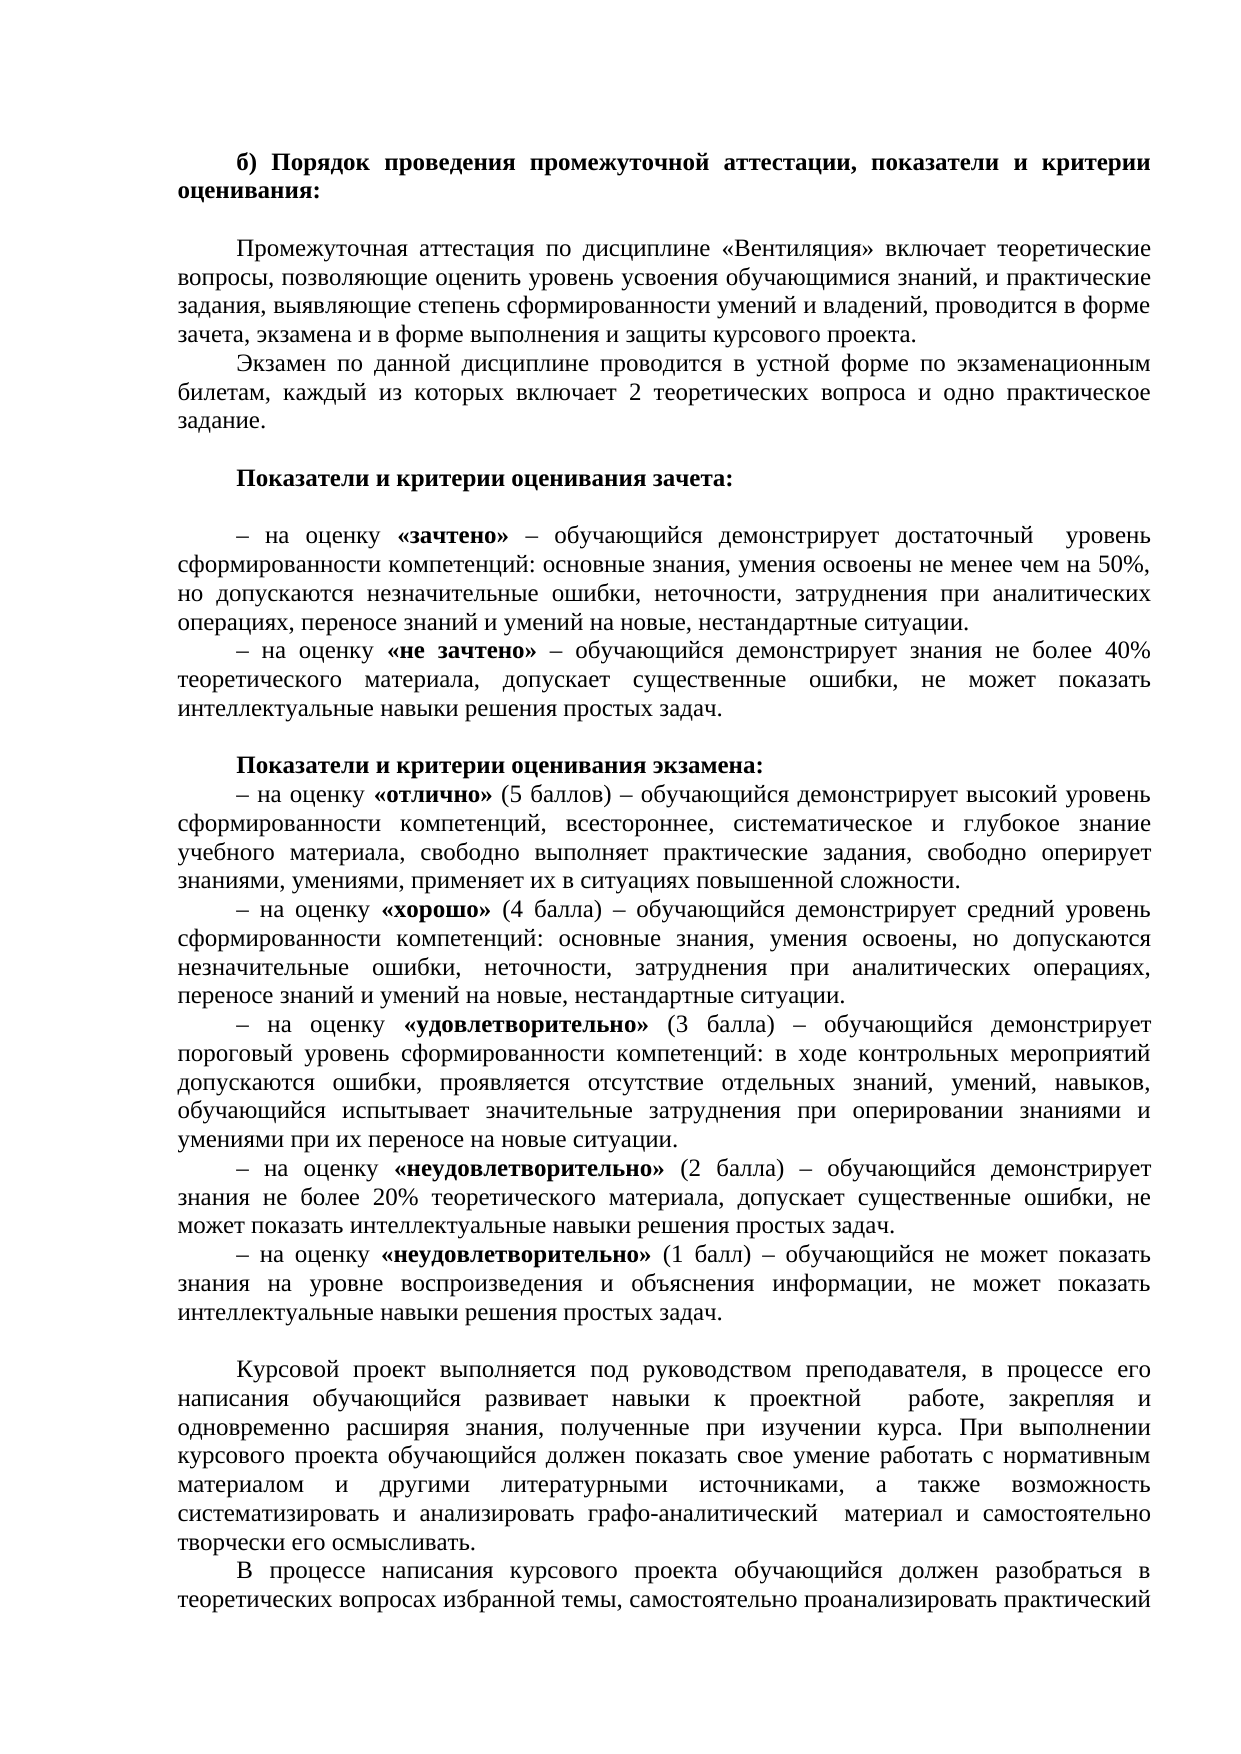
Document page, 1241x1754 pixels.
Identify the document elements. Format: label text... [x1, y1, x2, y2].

text – на оценку «хорошо» (4 балла) – обучающийся демонстрирует средний уровень сформированности компетенций: основные знания, умения освоены, но допускаются незначительные ошибки, неточности, затруднения при аналитических операциях, переносе знаний и умений на новые, нестандартные ситуации. [177, 894, 1152, 1009]
text б) Порядок проведения промежуточной аттестации, показатели и критерии оценивания: [177, 147, 1152, 204]
text Промежуточная аттестация по дисциплине «Вентиляция» включает теоретические вопросы, позволяющие оценить уровень усвоения обучающимися знаний, и практические задания, выявляющие степень сформированности умений и владений, проводится в форме зачета, экзамена и в форме выполнения и защиты курсового проекта. [177, 233, 1152, 348]
text Показатели и критерии оценивания экзамена: [177, 751, 1152, 779]
text – на оценку «удовлетворительно» (3 балла) – обучающийся демонстрирует пороговый уровень сформированности компетенций: в ходе контрольных мероприятий допускаются ошибки, проявляется отсутствие отдельных знаний, умений, навыков, обучающийся испытывает значительные затруднения при оперировании знаниями и умениями при их переносе на новые ситуации. [177, 1009, 1152, 1153]
text – на оценку «зачтено» – обучающийся демонстрирует достаточный уровень сформированности компетенций: основные знания, умения освоены не менее чем на 50%, но допускаются незначительные ошибки, неточности, затруднения при аналитических операциях, переносе знаний и умений на новые, нестандартные ситуации. [177, 521, 1152, 636]
text – на оценку «отлично» (5 баллов) – обучающийся демонстрирует высокий уровень сформированности компетенций, всестороннее, систематическое и глубокое знание учебного материала, свободно выполняет практические задания, свободно оперирует знаниями, умениями, применяет их в ситуациях повышенной сложности. [177, 779, 1152, 894]
text – на оценку «неудовлетворительно» (1 балл) – обучающийся не может показать знания на уровне воспроизведения и объяснения информации, не может показать интеллектуальные навыки решения простых задач. [177, 1239, 1152, 1326]
text Показатели и критерии оценивания зачета: [177, 463, 1152, 492]
text Курсовой проект выполняется под руководством преподавателя, в процессе его написания обучающийся развивает навыки к проектной работе, закрепляя и одновременно расширяя знания, полученные при изучении курса. При выполнении курсового проекта обучающийся должен показать свое умение работать с нормативным материалом и другими литературными источниками, а также возможность систематизировать и анализировать графо-аналитический материал и самостоятельно творчески его осмысливать. [177, 1354, 1152, 1556]
text – на оценку «неудовлетворительно» (2 балла) – обучающийся демонстрирует знания не более 20% теоретического материала, допускает существенные ошибки, не может показать интеллектуальные навыки решения простых задач. [177, 1153, 1152, 1239]
text Экзамен по данной дисциплине проводится в устной форме по экзаменационным билетам, каждый из которых включает 2 теоретических вопроса и одно практическое задание. [177, 348, 1152, 434]
text – на оценку «не зачтено» – обучающийся демонстрирует знания не более 40% теоретического материала, допускает существенные ошибки, не может показать интеллектуальные навыки решения простых задач. [177, 636, 1152, 722]
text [177, 1556, 1152, 1613]
